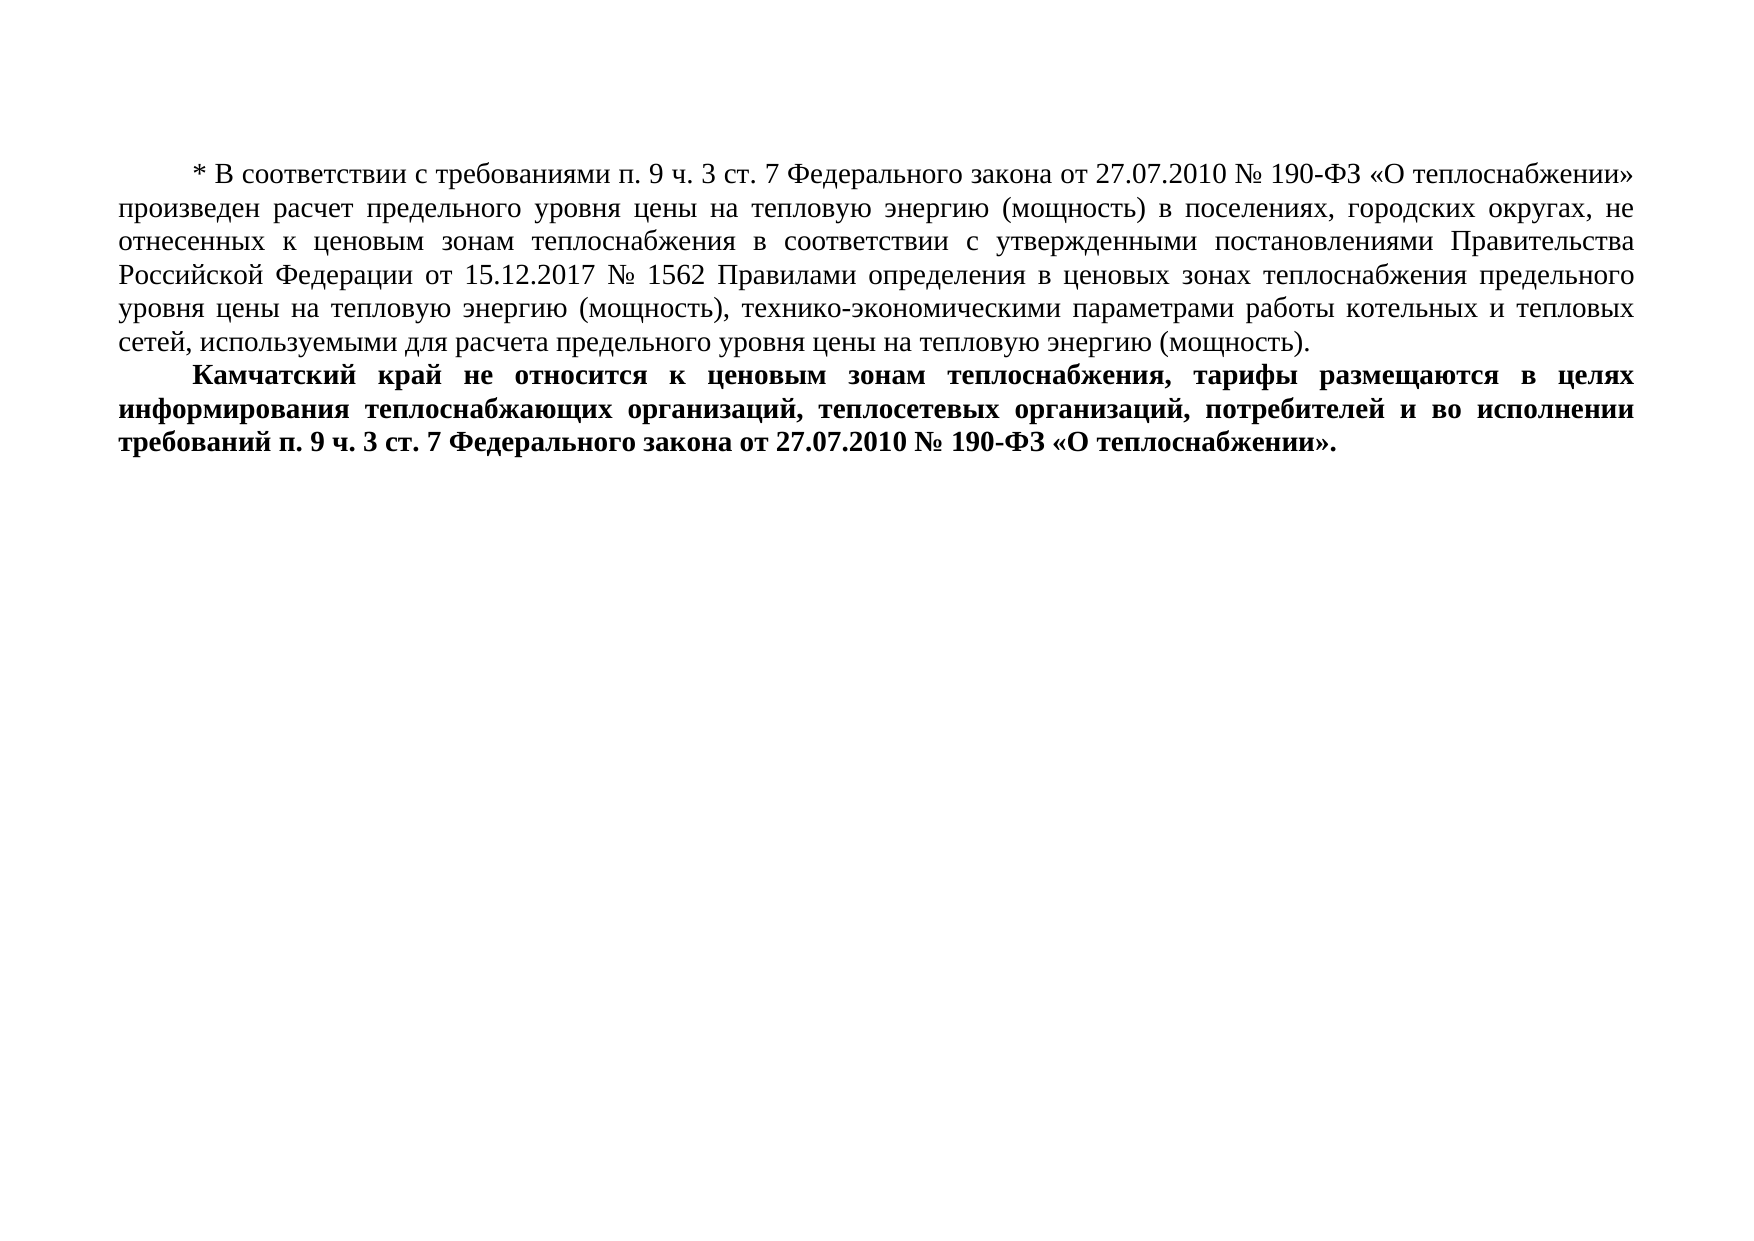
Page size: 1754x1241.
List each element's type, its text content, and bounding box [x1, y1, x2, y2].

text Камчатский край не относится к ценовым зонам теплоснабжения, тарифы размещаются в целях информирования теплоснабжающих организаций, теплосетевых организаций, потребителей и во исполнении требований п. 9 ч. 3 ст. 7 Федерального закона от 27.07.2010 № 190-ФЗ «О теплоснабжении». [118, 357, 1636, 458]
text * В соответствии с требованиями п. 9 ч. 3 ст. 7 Федерального закона от 27.07.2010 № 190-ФЗ «О теплоснабжении» произведен расчет предельного уровня цены на тепловую энергию (мощность) в поселениях, городских округах, не отнесенных к ценовым зонам теплоснабжения в соответствии с утвержденными постановлениями Правительства Российской Федерации от 15.12.2017 № 1562 Правилами определения в ценовых зонах теплоснабжения предельного уровня цены на тепловую энергию (мощность), технико-экономическими параметрами работы котельных и тепловых сетей, используемыми для расчета предельного уровня цены на тепловую энергию (мощность). [118, 156, 1636, 357]
